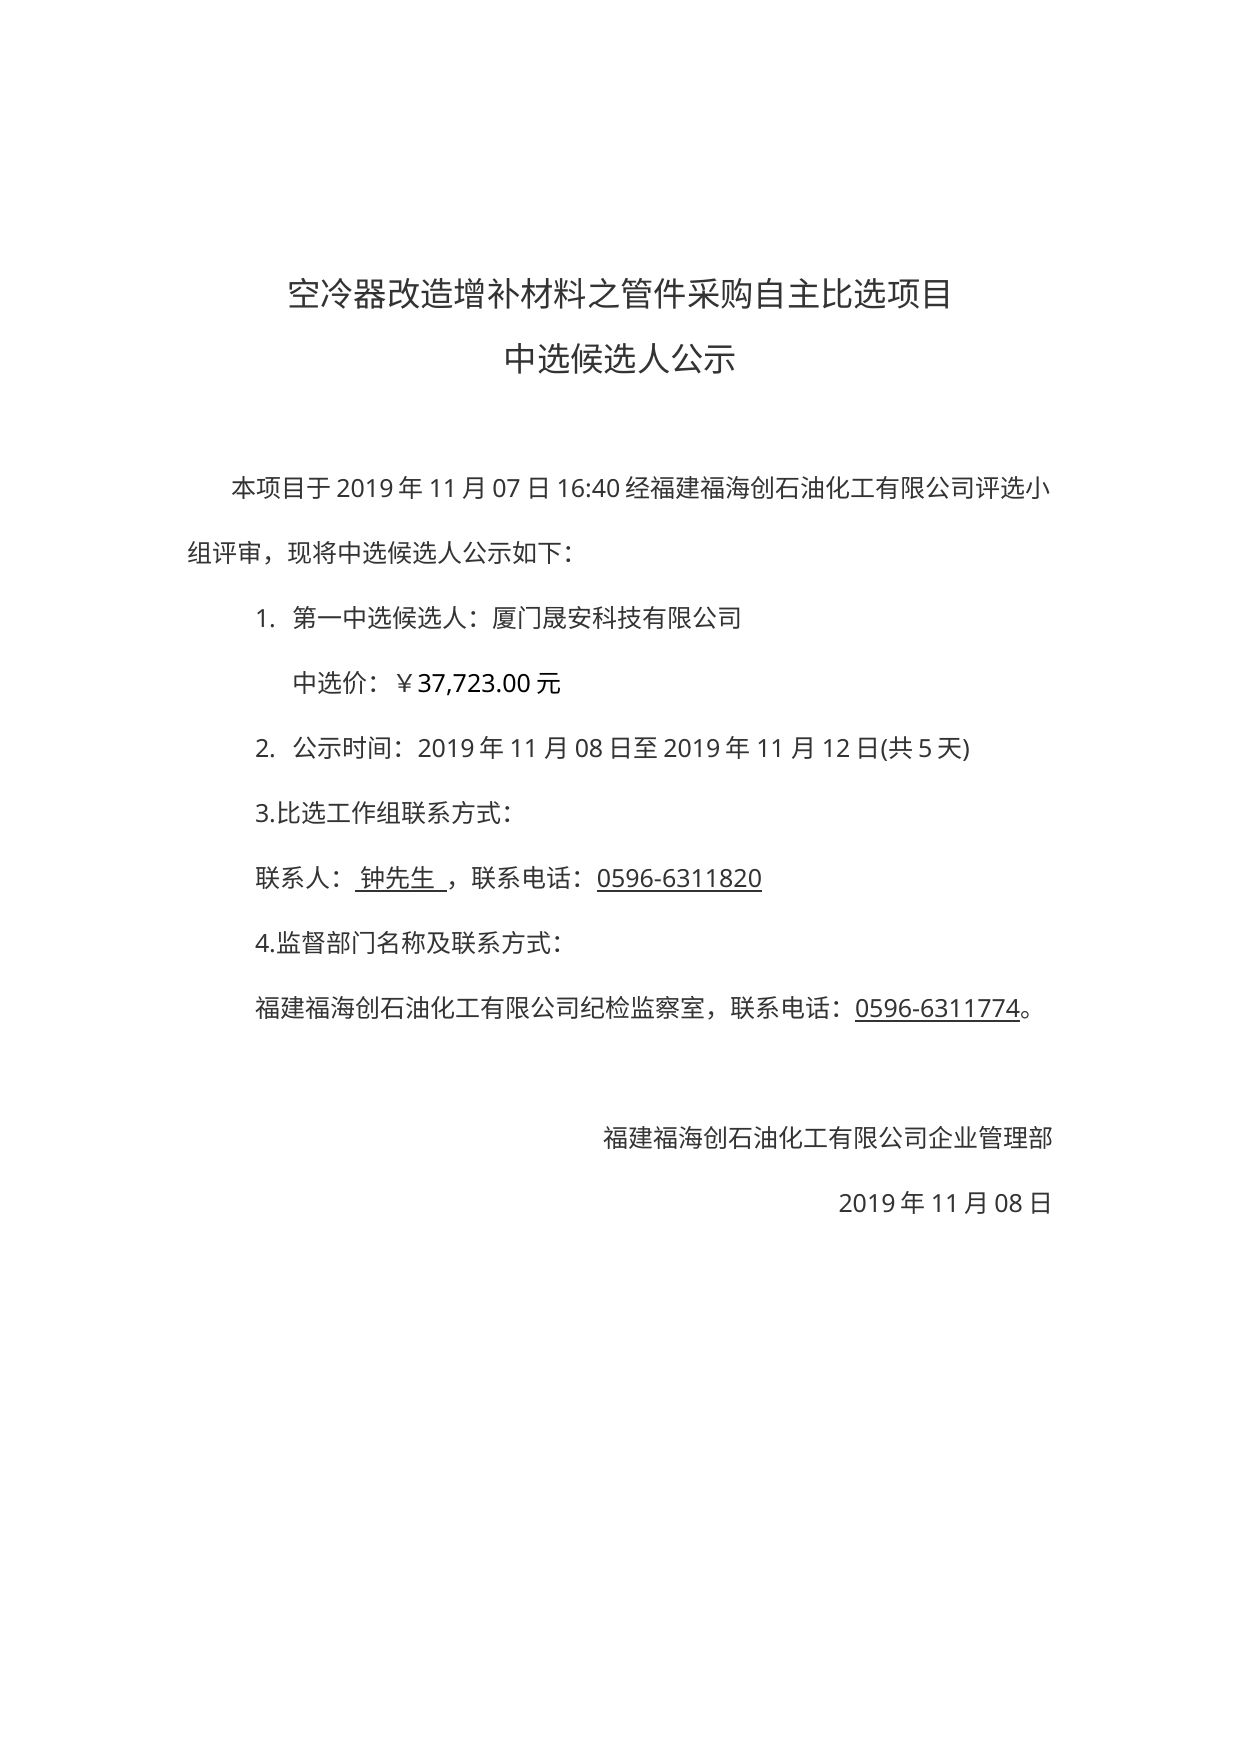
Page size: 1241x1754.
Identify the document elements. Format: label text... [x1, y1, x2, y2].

text 4.监督部门名称及联系方式： [187, 909, 1053, 974]
text 空冷器改造增补材料之管件采购自主比选项目 [187, 259, 1053, 324]
text 福建福海创石油化工有限公司企业管理部 [187, 1104, 1053, 1169]
text 本项目于2019年11月07日 16:40经福建福海创石油化工有限公司评选小组评审，现将中选候选人公示如下： [187, 454, 1053, 584]
text 2019年11月08日 [187, 1169, 1053, 1234]
text 3.比选工作组联系方式： [187, 779, 1053, 844]
list 公示时间：2019年11 月08日至2019年 11 月 12日(共5天) [255, 714, 1053, 779]
list 第一中选候选人：厦门晟安科技有限公司 [255, 584, 1053, 649]
text 联系人： 钟先生 ，联系电话：0596-6311820 [187, 844, 1053, 909]
text 福建福海创石油化工有限公司纪检监察室，联系电话：0596-6311774。 [187, 974, 1053, 1039]
text 中选候选人公示 [187, 324, 1053, 389]
text 中选价：￥37,723.00元 [292, 649, 1053, 714]
